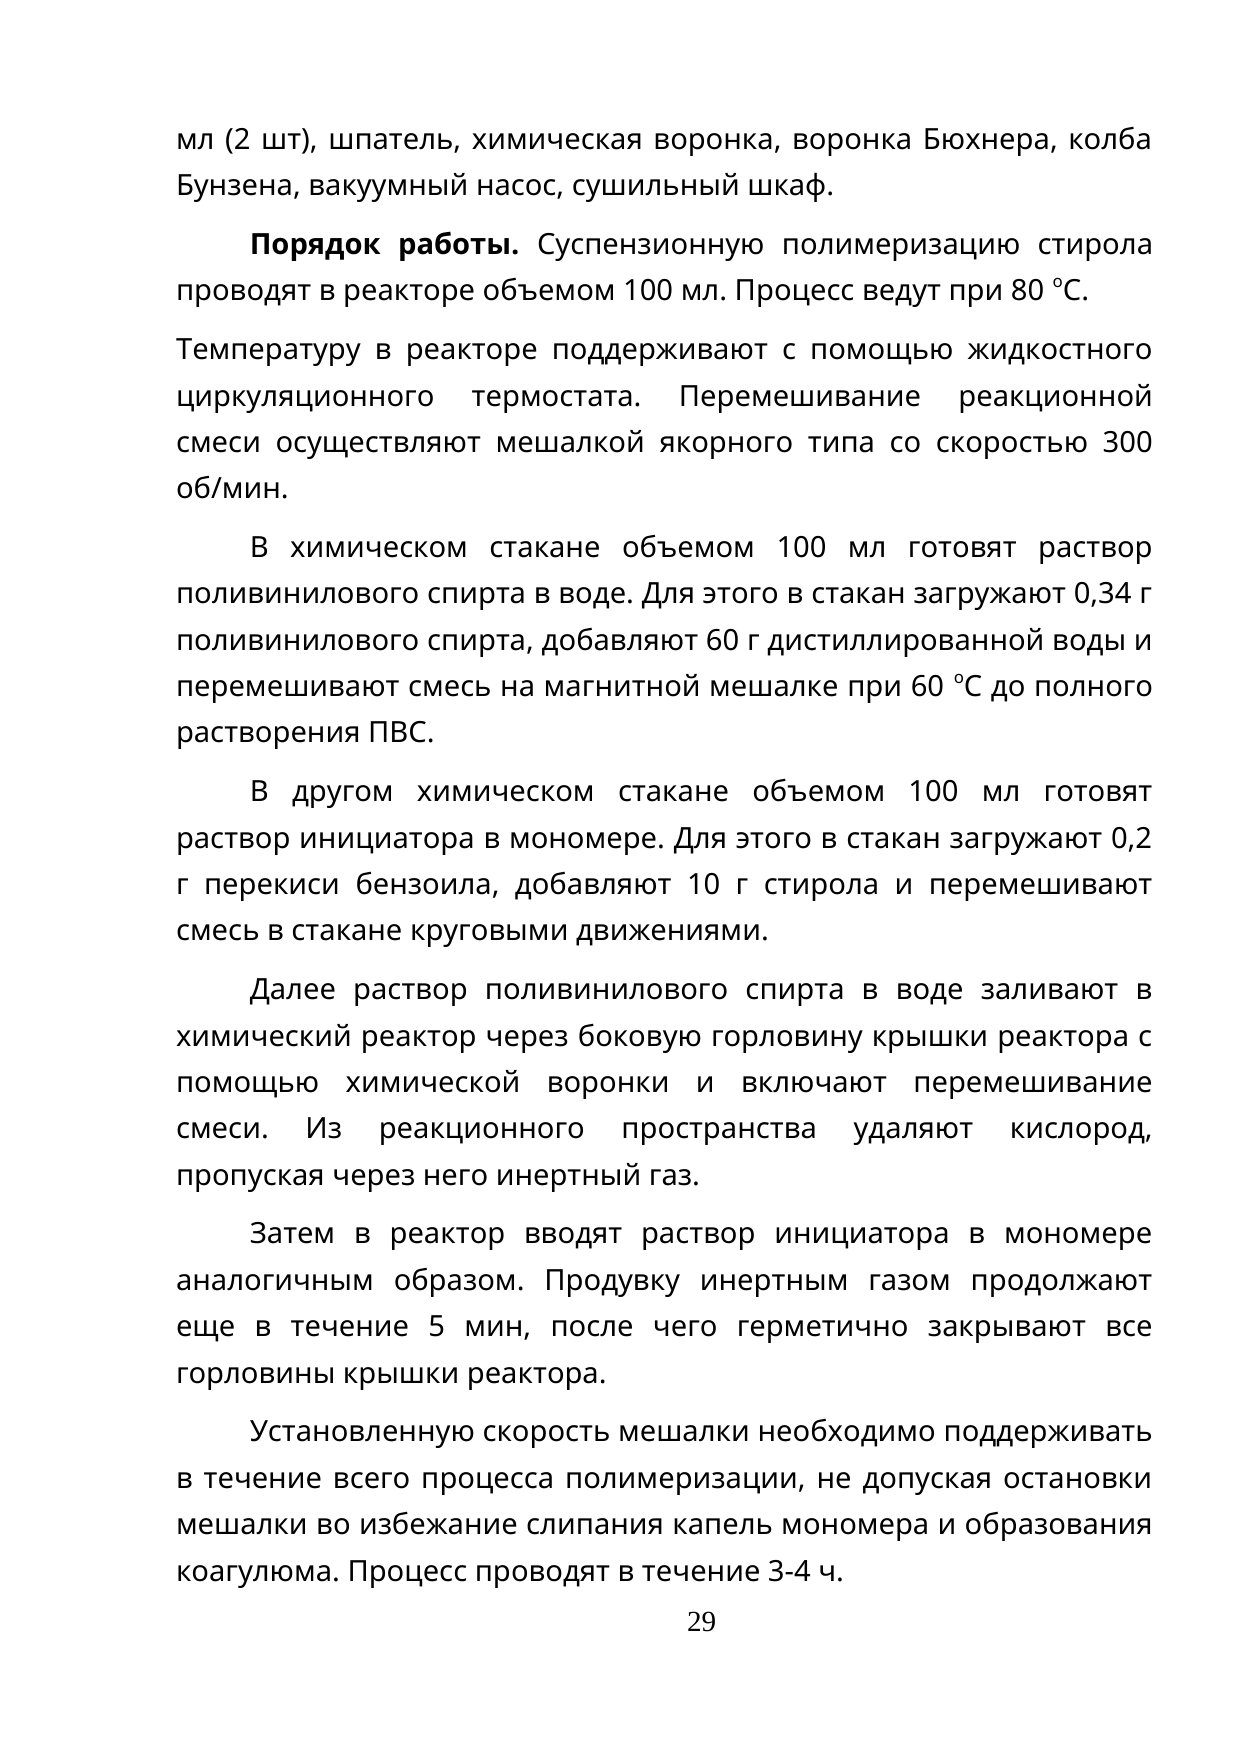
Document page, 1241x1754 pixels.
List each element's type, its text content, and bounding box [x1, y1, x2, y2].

text Далее раствор поливинилового спирта в воде заливают в химический реактор через боковую горловину крышки реактора с помощью химической воронки и включают перемешивание смеси. Из реакционного пространства удаляют кислород, пропуская через него инертный газ. [176, 968, 1153, 1194]
text Затем в реактор вводят раствор инициатора в мономере аналогичным образом. Продувку инертным газом продолжают еще в течение 5 мин, после чего герметично закрывают все горловины крышки реактора. [176, 1213, 1153, 1392]
text Установленную скорость мешалки необходимо поддерживать в течение всего процесса полимеризации, не допуская остановки мешалки во избежание слипания капель мономера и образования коагулюма. Процесс проводят в течение 3-4 ч. [176, 1411, 1153, 1589]
text В другом химическом стакане объемом 100 мл готовят раствор инициатора в мономере. Для этого в стакан загружают 0,2 г перекиси бензоила, добавляют 10 г стирола и перемешивают смесь в стакане круговыми движениями. [176, 771, 1153, 949]
text В химическом стакане объемом 100 мл готовят раствор поливинилового спирта в воде. Для этого в стакан загружают 0,34 г поливинилового спирта, добавляют 60 г дистиллированной воды и перемешивают смесь на магнитной мешалке при 60 оС до полного растворения ПВС. [176, 526, 1153, 751]
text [176, 118, 1153, 204]
text Порядок работы. Суспензионную полимеризацию стирола проводят в реакторе объемом 100 мл. Процесс ведут при 80 оС. [176, 223, 1153, 309]
text Температуру в реакторе поддерживают с помощью жидкостного циркуляционного термостата. Перемешивание реакционной смеси осуществляют мешалкой якорного типа со скоростью 300 об/мин. [176, 328, 1153, 507]
